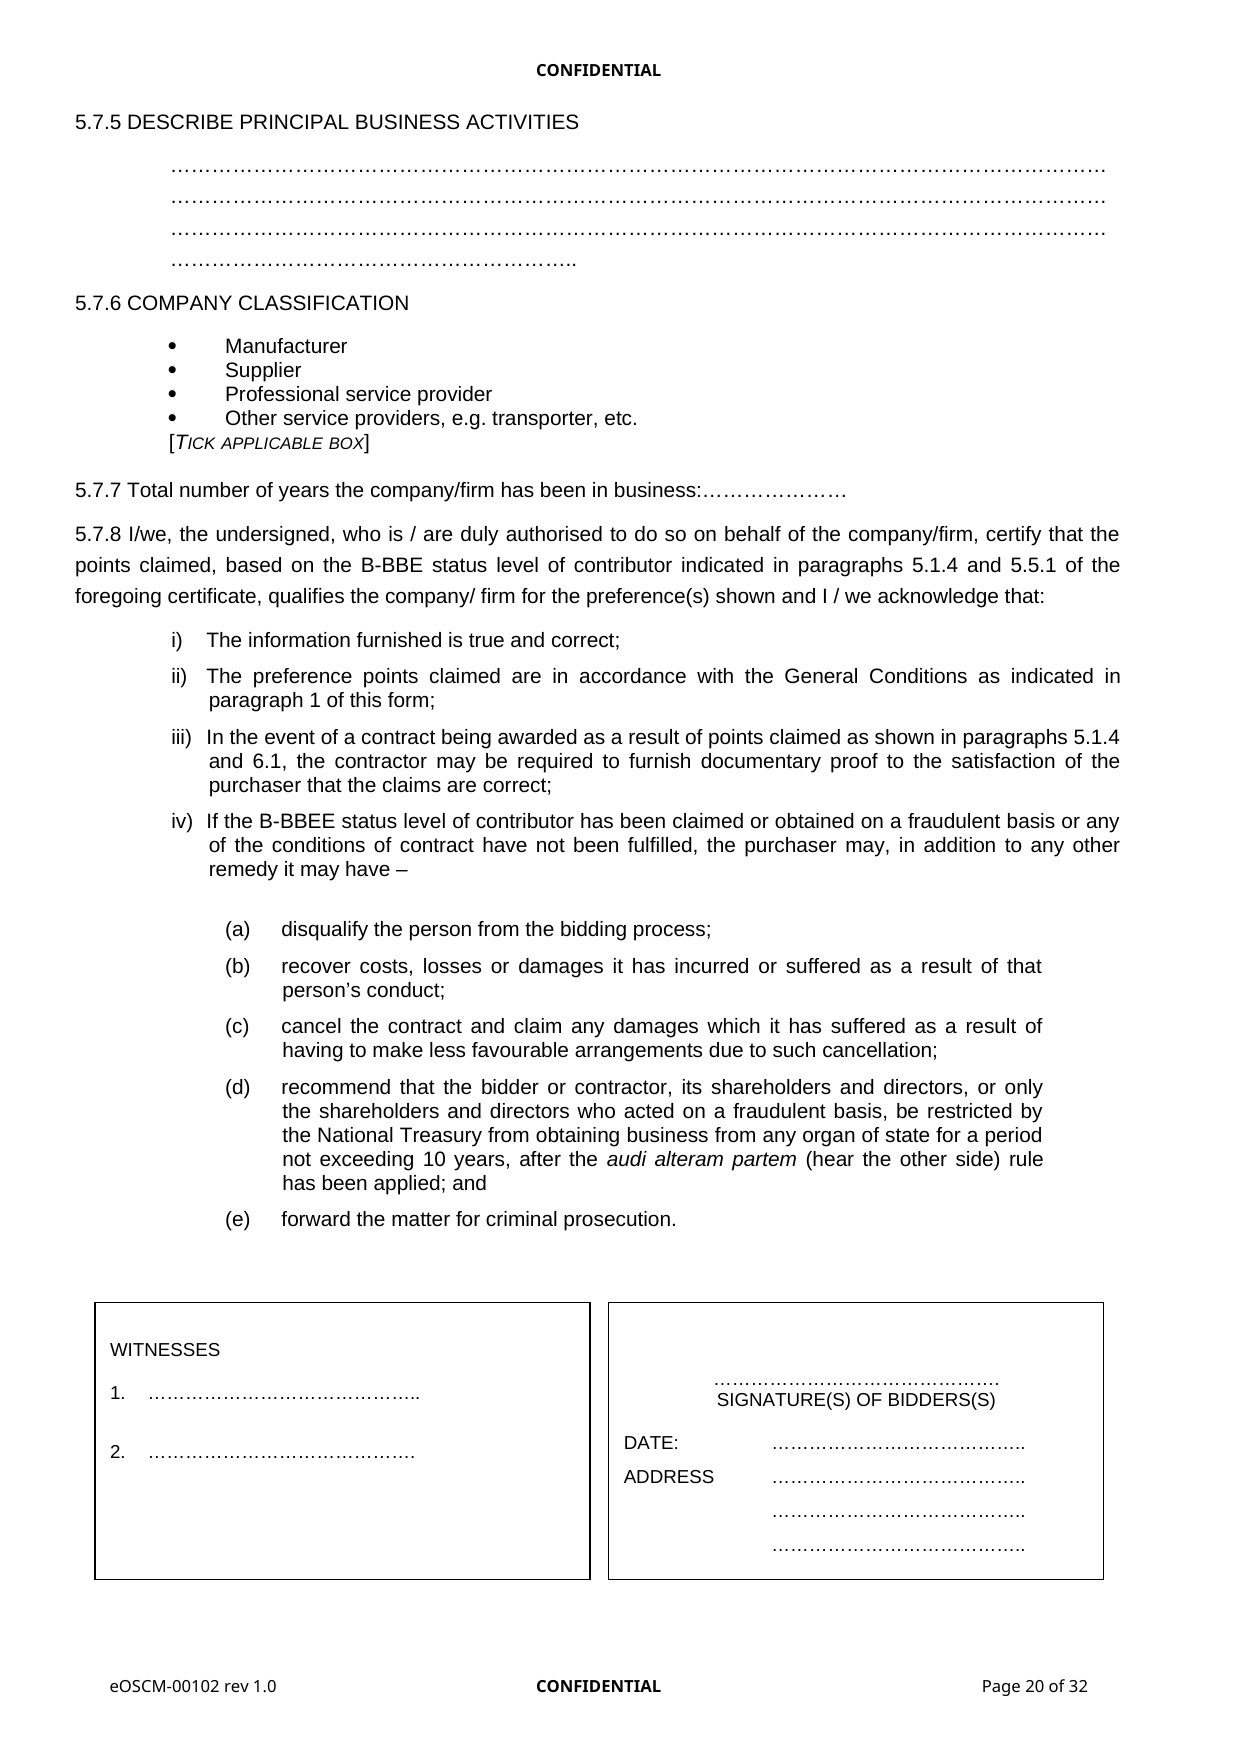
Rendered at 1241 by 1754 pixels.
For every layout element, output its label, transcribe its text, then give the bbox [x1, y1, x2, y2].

list recover costs, losses or damages it has incurred or suffered as a result of that person’s conduct; [225, 954, 1044, 1002]
text 5.7.6 COMPANY CLASSIFICATION [75, 290, 1122, 314]
list forward the matter for criminal prosecution. [225, 1207, 1044, 1231]
text 5.7.5 DESCRIBE PRINCIPAL BUSINESS ACTIVITIES [75, 109, 1122, 133]
list cancel the contract and claim any damages which it has suffered as a result of having to make less favourable arrangements due to such cancellation; [225, 1014, 1044, 1062]
list recommend that the bidder or contractor, its shareholders and directors, or only the shareholders and directors who acted on a fraudulent basis, be restricted by the National Treasury from obtaining business from any organ of state for a period not exceeding 10 years, after the audi alteram partem (hear the other side) rule has been applied; and [225, 1074, 1044, 1194]
text 5.7.8 I/we, the undersigned, who is / are duly authorised to do so on behalf of the company/firm, certify that the points claimed, based on the B-BBE status level of contributor indicated in paragraphs 5.1.4 and 5.5.1 of the foregoing certificate, qualifies the company/ firm for the preference(s) shown and I / we acknowledge that: [75, 522, 1122, 608]
text Supplier [169, 358, 1122, 382]
text Other service providers, e.g. transporter, etc. [169, 406, 1122, 430]
text [Tick applicable box] [169, 430, 1122, 454]
list The information furnished is true and correct; [171, 628, 1122, 652]
text 5.7.7 Total number of years the company/firm has been in business:………………… [75, 478, 1122, 502]
list The preference points claimed are in accordance with the General Conditions as indicated in paragraph 1 of this form; [171, 664, 1122, 712]
list disqualify the person from the bidding process; [225, 917, 1044, 941]
list In the event of a contract being awarded as a result of points claimed as shown in paragraphs 5.1.4 and 6.1, the contractor may be required to furnish documentary proof to the satisfaction of the purchaser that the claims are correct; [171, 724, 1122, 796]
text Manufacturer [169, 334, 1122, 358]
text Professional service provider [169, 382, 1122, 406]
text ………………………………………………………………………………………………………………………………………………………………………………………………………………………………………………………………………………………………………………………………………………………………………………………………………………………….. [169, 153, 1122, 271]
list If the B-BBEE status level of contributor has been claimed or obtained on a fraudulent basis or any of the conditions of contract have not been fulfilled, the purchaser may, in addition to any other remedy it may have – [171, 809, 1122, 881]
